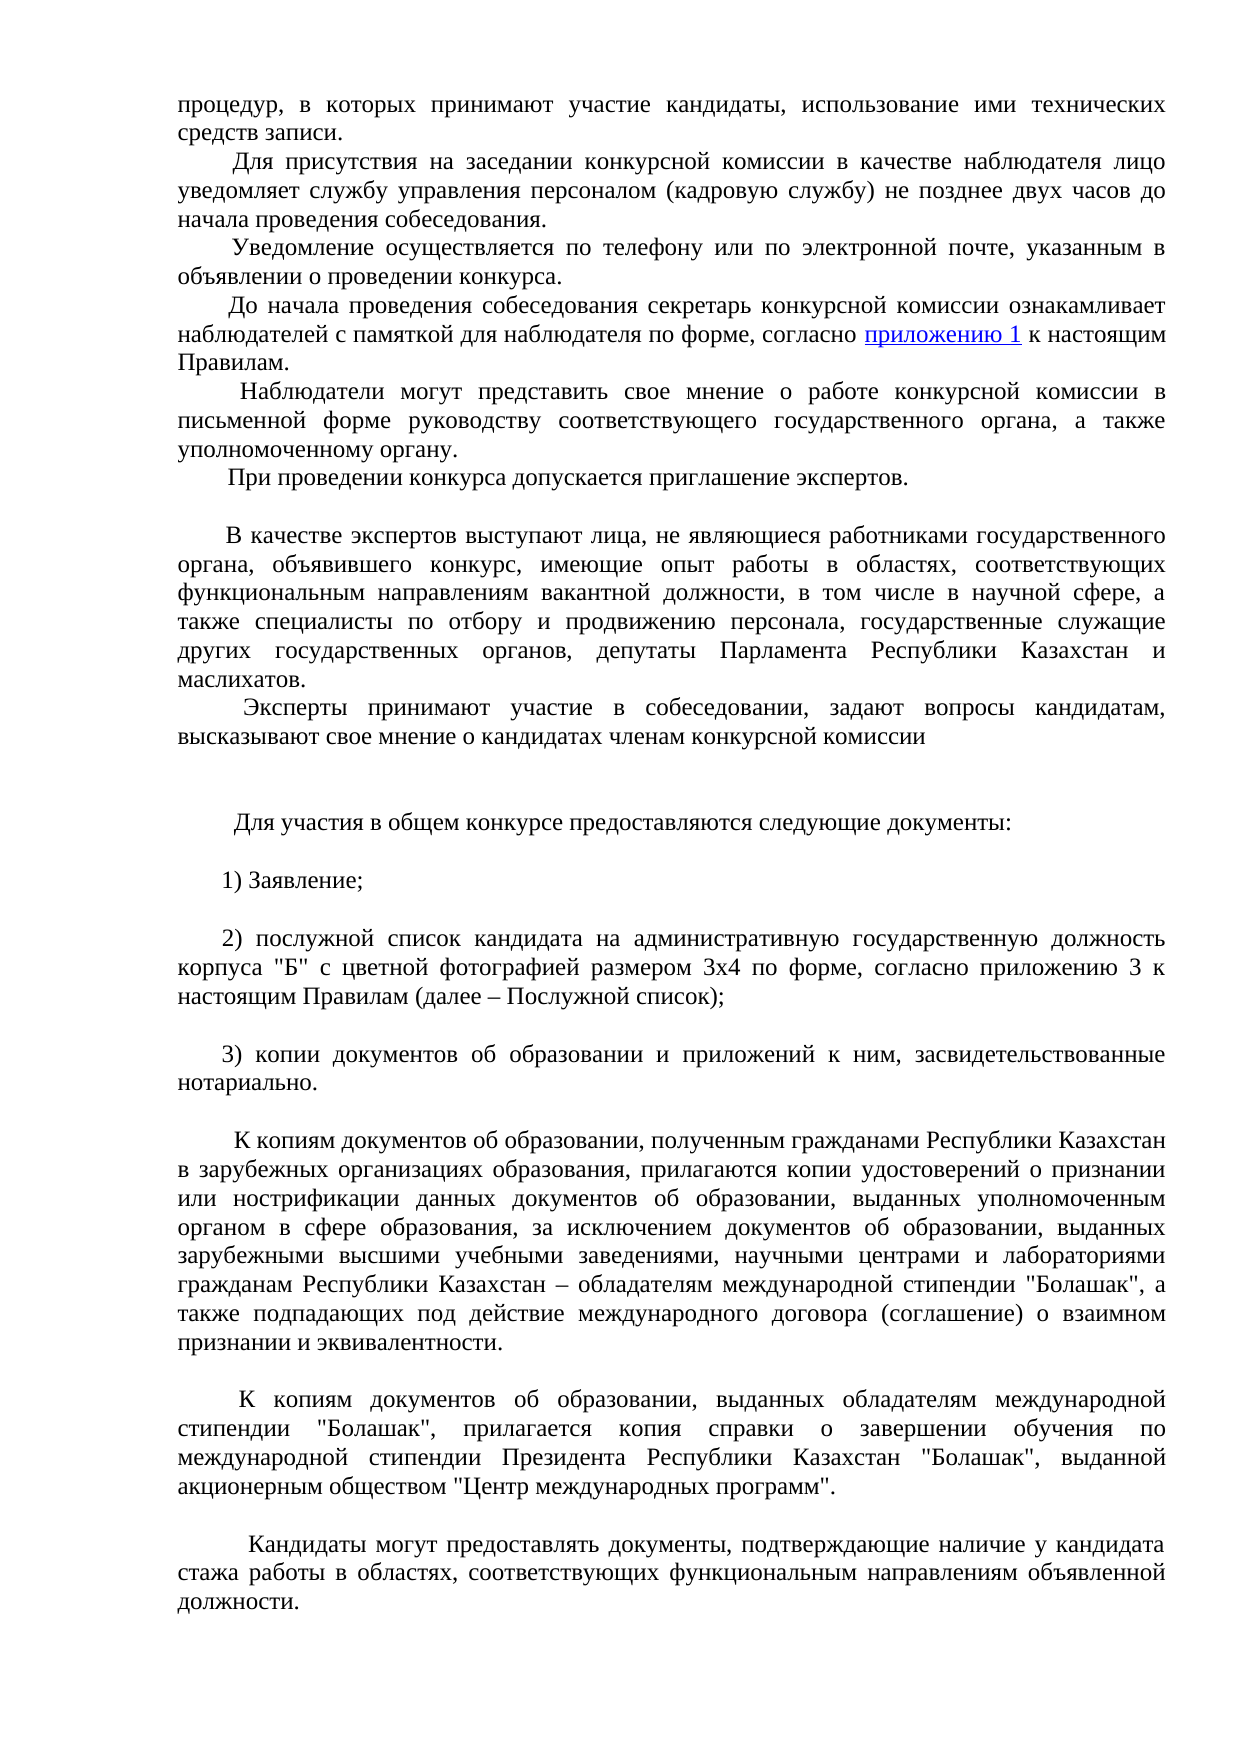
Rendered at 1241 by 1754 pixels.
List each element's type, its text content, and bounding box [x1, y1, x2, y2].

text Для присутствия на заседании конкурсной комиссии в качестве наблюдателя лицо уведомляет службу управления персоналом (кадровую службу) не позднее двух часов до начала проведения собеседования. [177, 146, 1167, 232]
text 3) копии документов об образовании и приложений к ним, засвидетельствованные нотариально. [177, 1039, 1167, 1096]
text До начала проведения собеседования секретарь конкурсной комиссии ознакамливает наблюдателей с памяткой для наблюдателя по форме, согласно приложению 1 к настоящим Правилам. [177, 290, 1167, 376]
text Эксперты принимают участие в собеседовании, задают вопросы кандидатам, высказывают свое мнение о кандидатах членам конкурсной комиссии [177, 692, 1167, 750]
text В качестве экспертов выступают лица, не являющиеся работниками государственного органа, объявившего конкурс, имеющие опыт работы в областях, соответствующих функциональным направлениям вакантной должности, в том числе в научной сфере, а также специалисты по отбору и продвижению персонала, государственные служащие других государственных органов, депутаты Парламента Республики Казахстан и маслихатов. [177, 520, 1167, 692]
text Кандидаты могут предоставлять документы, подтверждающие наличие у кандидата стажа работы в областях, соответствующих функциональным направлениям объявленной должности. [177, 1529, 1167, 1615]
text 1) Заявление; [177, 865, 1167, 894]
text Для участия в общем конкурсе предоставляются следующие документы: [177, 807, 1167, 836]
text К копиям документов об образовании, полученным гражданами Республики Казахстан в зарубежных организациях образования, прилагаются копии удостоверений о признании или нострификации данных документов об образовании, выданных уполномоченным органом в сфере образования, за исключением документов об образовании, выданных зарубежными высшими учебными заведениями, научными центрами и лабораториями гражданам Республики Казахстан – обладателям международной стипендии "Болашак", а также подпадающих под действие международного договора (соглашение) о взаимном признании и эквивалентности. [177, 1125, 1167, 1355]
text Наблюдатели могут представить свое мнение о работе конкурсной комиссии в письменной форме руководству соответствующего государственного органа, а также уполномоченному органу. [177, 376, 1167, 462]
text Уведомление осуществляется по телефону или по электронной почте, указанным в объявлении о проведении конкурса. [177, 232, 1167, 290]
text 2) послужной список кандидата на административную государственную должность корпуса "Б" с цветной фотографией размером 3х4 по форме, согласно приложению 3 к настоящим Правилам (далее – Послужной список); [177, 923, 1167, 1009]
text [177, 89, 1167, 146]
text При проведении конкурса допускается приглашение экспертов. [177, 462, 1167, 491]
